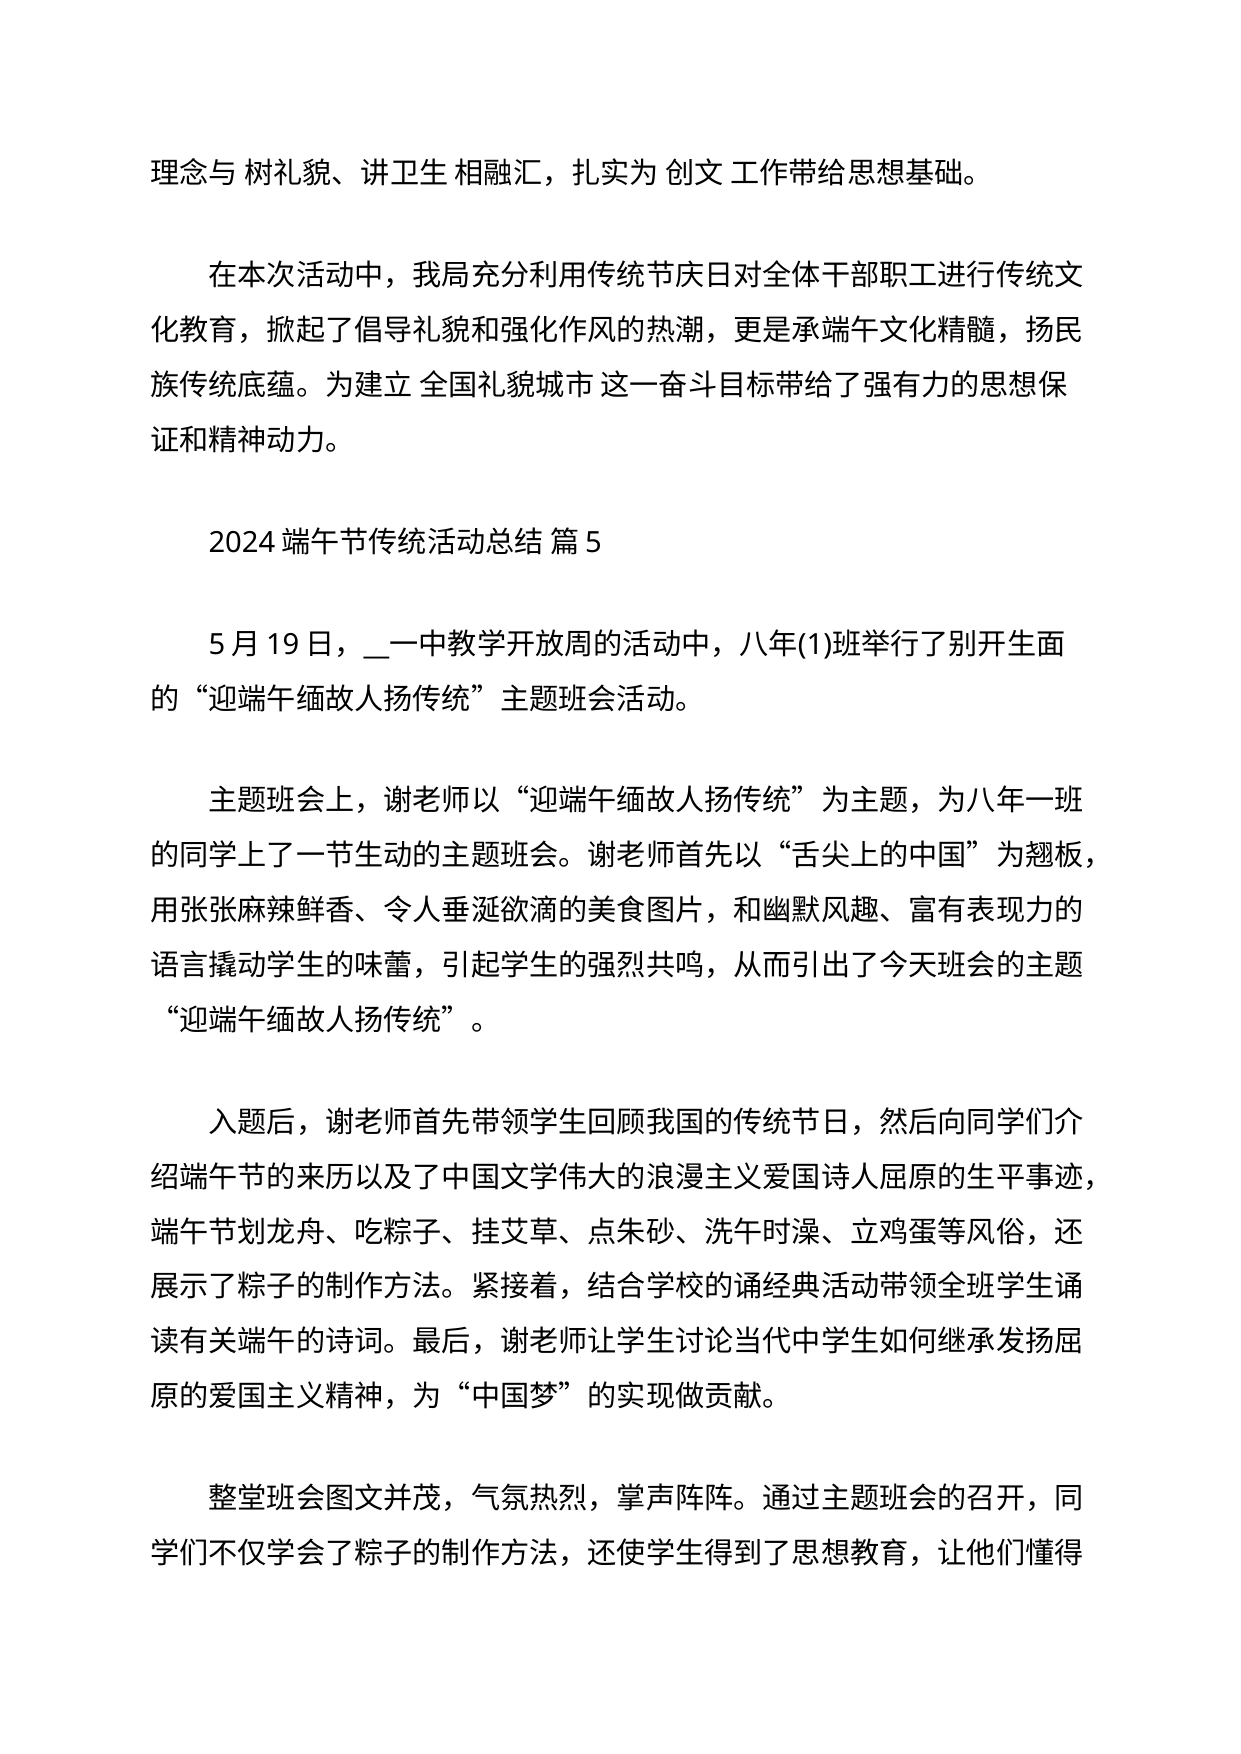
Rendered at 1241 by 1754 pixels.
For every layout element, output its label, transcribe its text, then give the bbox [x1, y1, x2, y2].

text 主题班会上，谢老师以“迎端午缅故人扬传统”为主题，为八年一班的同学上了一节生动的主题班会。谢老师首先以“舌尖上的中国”为翘板，用张张麻辣鲜香、令人垂涎欲滴的美食图片，和幽默风趣、富有表现力的语言撬动学生的味蕾，引起学生的强烈共鸣，从而引出了今天班会的主题“迎端午缅故人扬传统”。 [150, 777, 1090, 1039]
text 2024端午节传统活动总结 篇5 [150, 518, 1090, 561]
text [150, 150, 1090, 192]
text 在本次活动中，我局充分利用传统节庆日对全体干部职工进行传统文化教育，掀起了倡导礼貌和强化作风的热潮，更是承端午文化精髓，扬民族传统底蕴。为建立 全国礼貌城市 这一奋斗目标带给了强有力的思想保证和精神动力。 [150, 252, 1090, 459]
text 入题后，谢老师首先带领学生回顾我国的传统节日，然后向同学们介绍端午节的来历以及了中国文学伟大的浪漫主义爱国诗人屈原的生平事迹，端午节划龙舟、吃粽子、挂艾草、点朱砂、洗午时澡、立鸡蛋等风俗，还展示了粽子的制作方法。紧接着，结合学校的诵经典活动带领全班学生诵读有关端午的诗词。最后，谢老师让学生讨论当代中学生如何继承发扬屈原的爱国主义精神，为“中国梦”的实现做贡献。 [150, 1098, 1090, 1415]
text 5月19日，__一中教学开放周的活动中，八年(1)班举行了别开生面的“迎端午缅故人扬传统”主题班会活动。 [150, 620, 1090, 717]
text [150, 1474, 1090, 1572]
